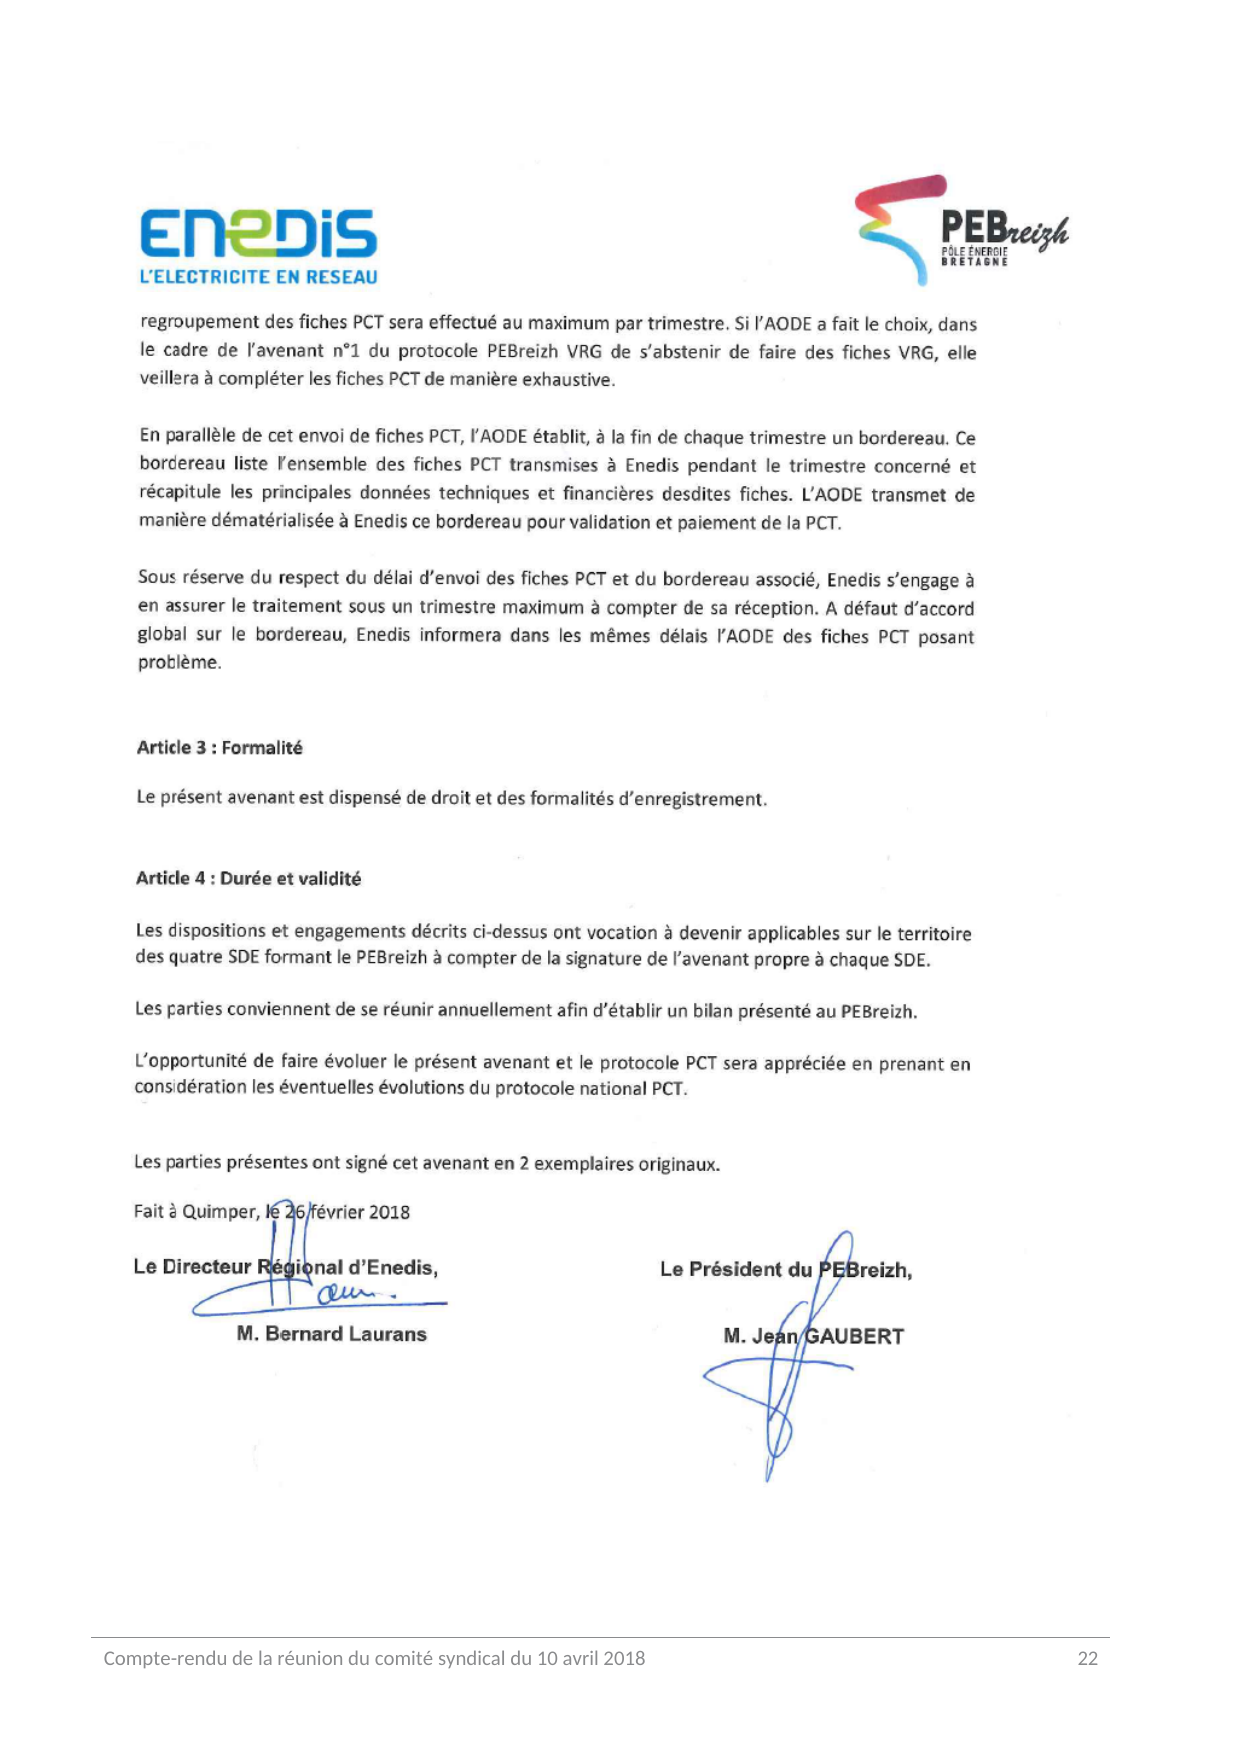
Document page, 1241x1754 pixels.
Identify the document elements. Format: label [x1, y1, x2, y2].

picture [106, 141, 1075, 1497]
